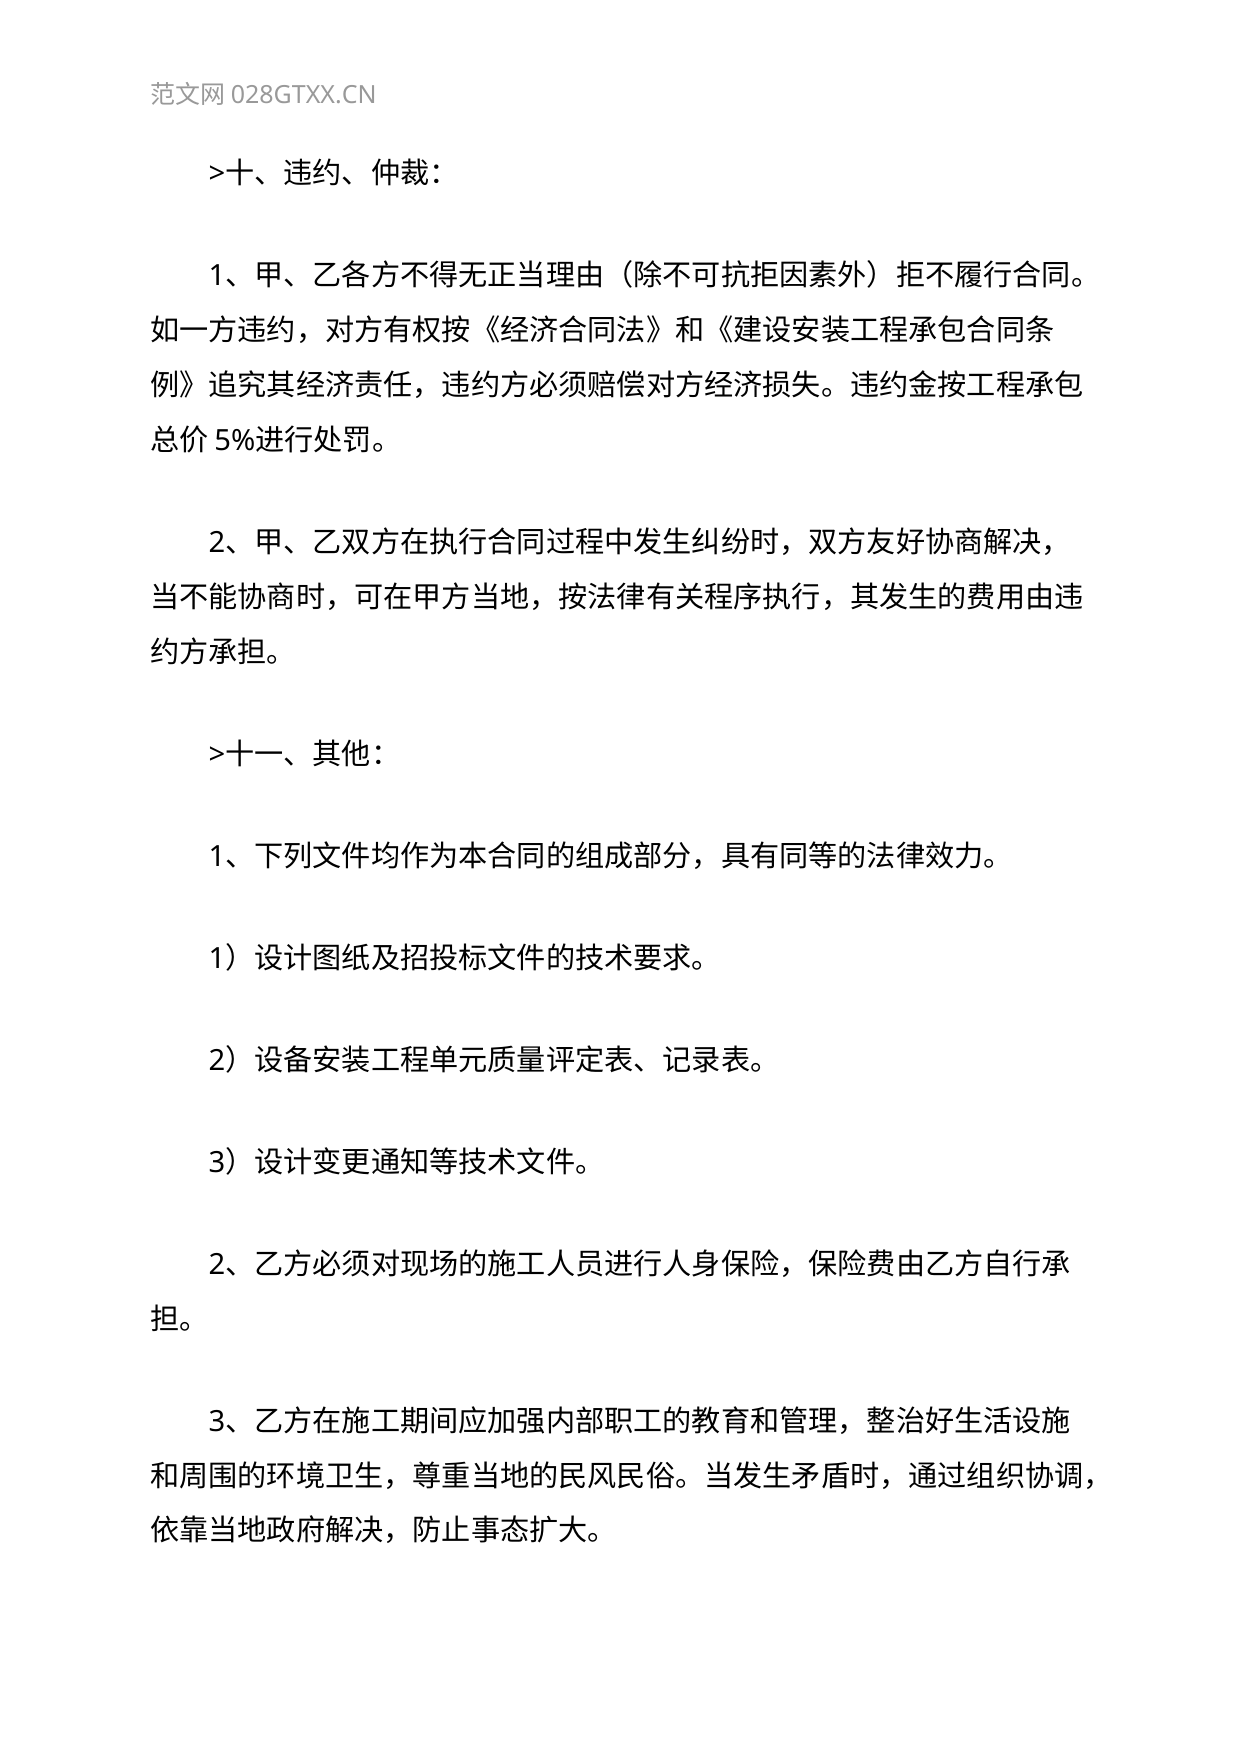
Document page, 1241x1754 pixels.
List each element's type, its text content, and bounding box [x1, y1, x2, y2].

text >十一、其他： [150, 730, 1090, 773]
text 2、甲、乙双方在执行合同过程中发生纠纷时，双方友好协商解决，当不能协商时，可在甲方当地，按法律有关程序执行，其发生的费用由违约方承担。 [150, 519, 1090, 671]
text 2、乙方必须对现场的施工人员进行人身保险，保险费由乙方自行承担。 [150, 1240, 1090, 1338]
text 1、下列文件均作为本合同的组成部分，具有同等的法律效力。 [150, 832, 1090, 875]
text >十、违约、仲裁： [150, 150, 1090, 192]
text 3、乙方在施工期间应加强内部职工的教育和管理，整治好生活设施和周围的环境卫生，尊重当地的民风民俗。当发生矛盾时，通过组织协调，依靠当地政府解决，防止事态扩大。 [150, 1397, 1090, 1549]
text 1、甲、乙各方不得无正当理由（除不可抗拒因素外）拒不履行合同。如一方违约，对方有权按《经济合同法》和《建设安装工程承包合同条例》追究其经济责任，违约方必须赔偿对方经济损失。违约金按工程承包总价5%进行处罚。 [150, 252, 1090, 459]
text 1）设计图纸及招投标文件的技术要求。 [150, 934, 1090, 977]
text 3）设计变更通知等技术文件。 [150, 1138, 1090, 1181]
text 2）设备安装工程单元质量评定表、记录表。 [150, 1036, 1090, 1079]
